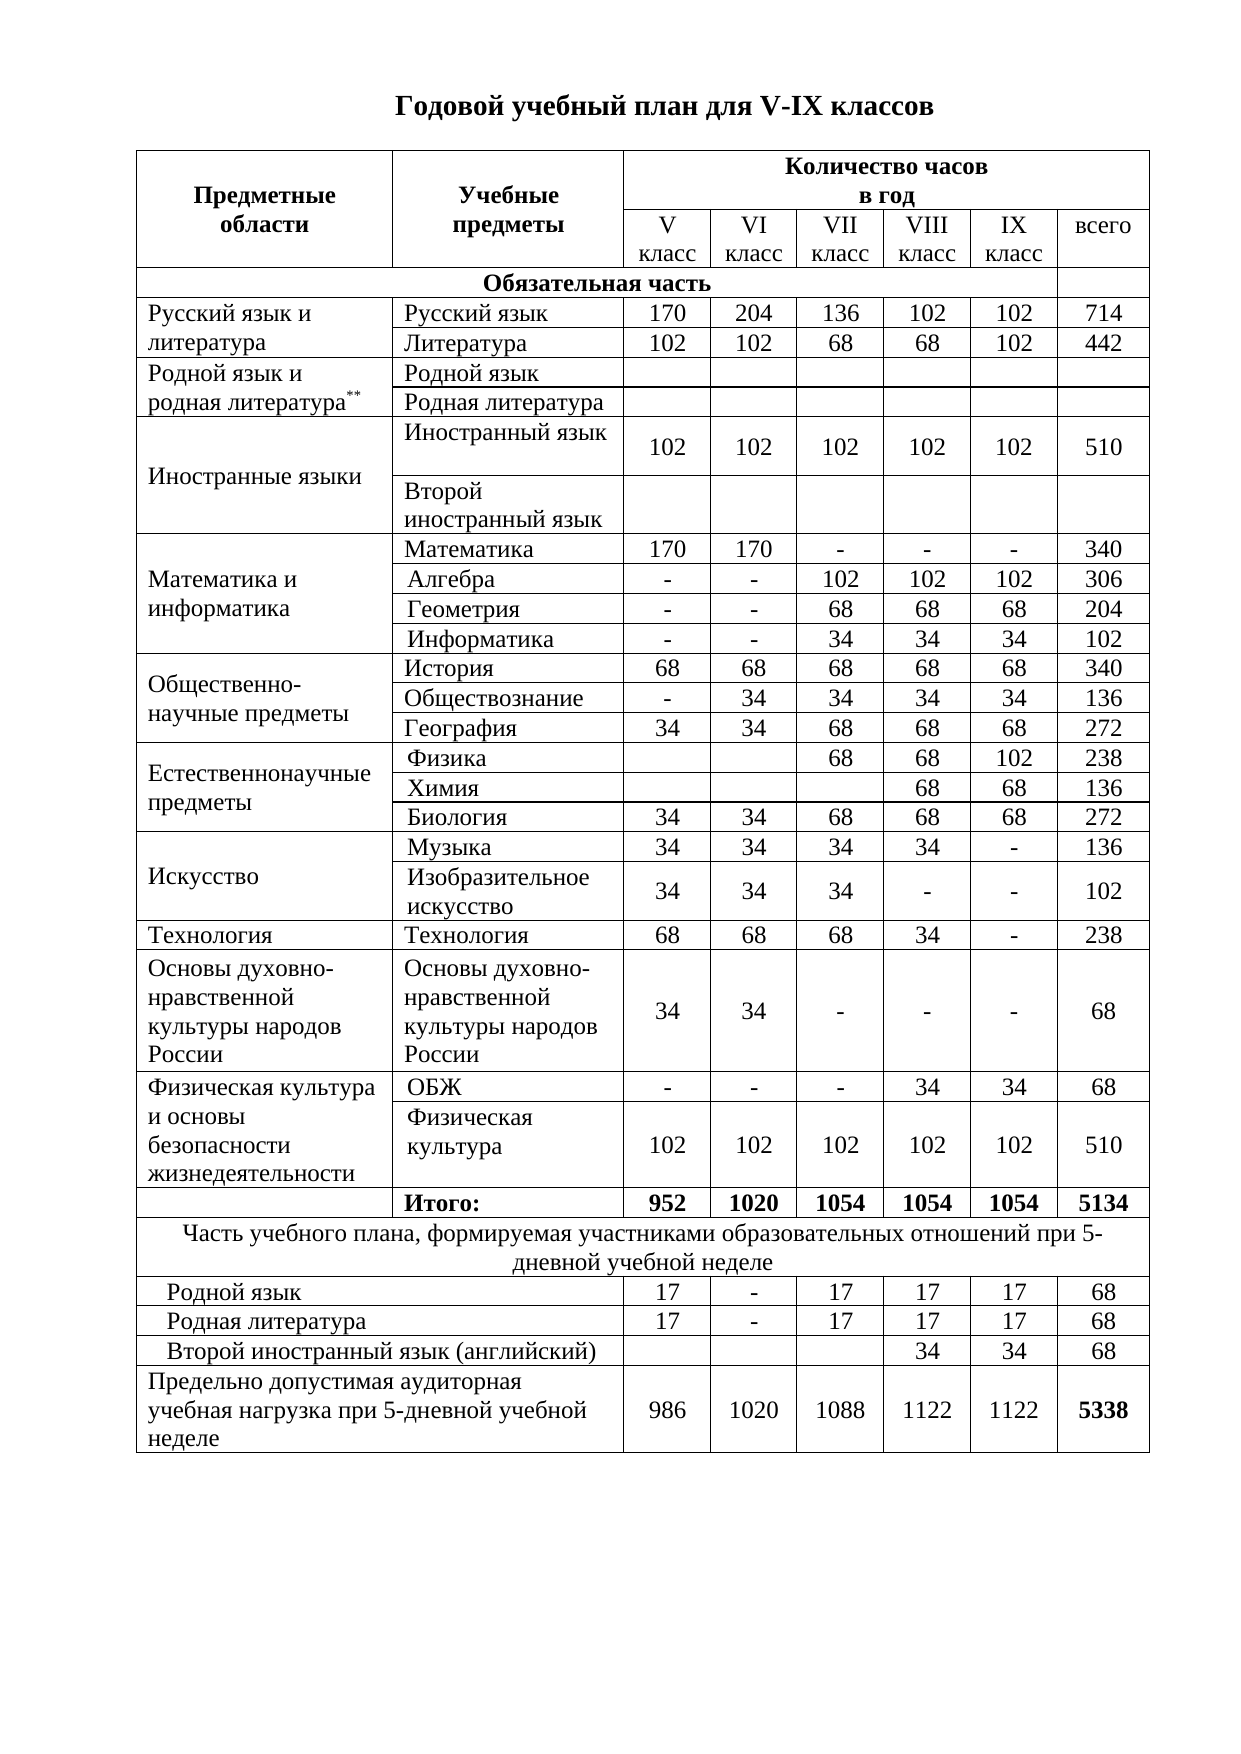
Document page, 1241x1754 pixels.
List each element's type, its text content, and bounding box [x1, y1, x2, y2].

table_cell - [711, 564, 796, 593]
table_cell 34 [624, 713, 710, 742]
table_cell 68 [884, 743, 970, 772]
table_cell 34 [797, 832, 883, 861]
table_cell VI класс [711, 210, 796, 267]
table_cell 102 [884, 417, 970, 475]
table_cell 68 [624, 921, 710, 949]
table_cell [711, 388, 796, 416]
table_cell 34 [884, 921, 970, 949]
table_cell 68 [624, 654, 710, 682]
table_cell 68 [1058, 1072, 1149, 1101]
table_cell 102 [971, 328, 1057, 357]
table_cell 102 [971, 1102, 1057, 1187]
table_cell - [797, 1072, 883, 1101]
table_cell Русский язык и литература [137, 298, 392, 357]
table_cell 34 [884, 1336, 970, 1365]
table_cell Основы духовно-нравственной культуры народов России [137, 950, 392, 1071]
table_cell 204 [1058, 594, 1149, 623]
table_cell 17 [971, 1306, 1057, 1335]
table_cell - [971, 862, 1057, 919]
table_cell - [711, 1072, 796, 1101]
table_cell Часть учебного плана, формируемая участниками образовательных отношений при 5-дневной учебной неделе [137, 1218, 1149, 1276]
table_cell 1020 [711, 1366, 796, 1452]
table_cell - [797, 950, 883, 1071]
table_cell География [393, 713, 623, 742]
table_cell 102 [797, 564, 883, 593]
table_cell Иностранный язык [393, 417, 623, 475]
table_cell - [624, 624, 710, 652]
table_cell 34 [884, 832, 970, 861]
table_cell 17 [884, 1306, 970, 1335]
table_cell Искусство [137, 832, 392, 919]
table_cell [624, 773, 710, 801]
table_cell 1020 [711, 1188, 796, 1217]
table_cell Музыка [393, 832, 623, 861]
table_cell [971, 358, 1057, 386]
table_cell 102 [971, 743, 1057, 772]
table_cell 102 [624, 1102, 710, 1187]
table_cell 34 [711, 683, 796, 712]
table_cell 68 [971, 773, 1057, 801]
table_cell 102 [884, 1102, 970, 1187]
table_cell История [393, 654, 623, 682]
table_cell 102 [624, 328, 710, 357]
table_cell 68 [797, 328, 883, 357]
table_cell 272 [1058, 713, 1149, 742]
table_cell [884, 358, 970, 386]
table_cell [1058, 476, 1149, 533]
table_cell 68 [884, 803, 970, 831]
table_cell 17 [884, 1277, 970, 1305]
table_cell 34 [884, 624, 970, 652]
table_cell [711, 1336, 796, 1365]
table_cell 102 [971, 417, 1057, 475]
table_cell 34 [884, 1072, 970, 1101]
table_cell [797, 388, 883, 416]
table_cell - [971, 534, 1057, 563]
table_cell 714 [1058, 298, 1149, 327]
table_cell Естественнонаучные предметы [137, 743, 392, 831]
table_cell [711, 743, 796, 772]
table_cell Технология [393, 921, 623, 949]
table_cell 204 [711, 298, 796, 327]
table_cell 68 [797, 594, 883, 623]
table_cell Физика [393, 743, 623, 772]
table_cell 34 [797, 624, 883, 652]
table_cell Родная литература [393, 388, 623, 416]
table_cell 306 [1058, 564, 1149, 593]
table_cell [1058, 358, 1149, 386]
table_cell 34 [711, 713, 796, 742]
table_cell 102 [711, 328, 796, 357]
table_cell VIII класс [884, 210, 970, 267]
table_cell Обществознание [393, 683, 623, 712]
table_cell Информатика [393, 624, 623, 652]
table_cell 340 [1058, 534, 1149, 563]
table_cell - [884, 534, 970, 563]
table_cell [971, 388, 1057, 416]
table_cell Родной язык и родная литература** [137, 358, 392, 416]
table_cell 1054 [797, 1188, 883, 1217]
table_cell 68 [884, 773, 970, 801]
table_cell Второй иностранный язык (английский) [137, 1336, 623, 1365]
table_cell [884, 388, 970, 416]
table_cell 68 [884, 713, 970, 742]
table_cell 1088 [797, 1366, 883, 1452]
table_cell 170 [624, 534, 710, 563]
table_cell IX класс [971, 210, 1057, 267]
table_cell [137, 1188, 392, 1217]
table_cell Математика [393, 534, 623, 563]
table_cell Химия [393, 773, 623, 801]
table_cell 102 [797, 1102, 883, 1187]
table_cell [797, 1336, 883, 1365]
table_cell 68 [797, 743, 883, 772]
table_cell [711, 476, 796, 533]
table_cell 34 [971, 1072, 1057, 1101]
table_cell 102 [1058, 624, 1149, 652]
table_cell 5338 [1058, 1366, 1149, 1452]
table_cell 68 [971, 594, 1057, 623]
table_cell Математика и информатика [137, 534, 392, 652]
table_cell Геометрия [393, 594, 623, 623]
table_cell 102 [711, 417, 796, 475]
table_cell Предельно допустимая аудиторная учебная нагрузка при 5-дневной учебной неделе [137, 1366, 623, 1452]
table_cell 102 [711, 1102, 796, 1187]
table_cell - [711, 624, 796, 652]
table_cell 68 [1058, 1277, 1149, 1305]
table_cell Родная литература [137, 1306, 623, 1335]
table_cell 68 [884, 654, 970, 682]
table_cell 68 [971, 803, 1057, 831]
table_cell 102 [884, 298, 970, 327]
table_cell 5134 [1058, 1188, 1149, 1217]
table_cell - [971, 950, 1057, 1071]
table_cell [711, 773, 796, 801]
table_cell [797, 773, 883, 801]
table_cell 68 [797, 803, 883, 831]
subtitle Годовой учебный план для V-IX классов [148, 88, 1181, 121]
table_cell - [624, 683, 710, 712]
table_cell Русский язык [393, 298, 623, 327]
table_cell 986 [624, 1366, 710, 1452]
table_cell [624, 1336, 710, 1365]
table_cell - [624, 564, 710, 593]
table_cell - [711, 594, 796, 623]
table_cell 68 [884, 594, 970, 623]
table_cell Изобразительное искусство [393, 862, 623, 919]
table_cell Родной язык [393, 358, 623, 386]
table_cell 34 [711, 862, 796, 919]
table_cell 1054 [971, 1188, 1057, 1217]
table_cell 68 [971, 713, 1057, 742]
table_cell 17 [797, 1277, 883, 1305]
table_cell [624, 743, 710, 772]
table_cell 34 [624, 803, 710, 831]
table_cell 68 [1058, 1306, 1149, 1335]
table_cell 1054 [884, 1188, 970, 1217]
table_cell 136 [1058, 773, 1149, 801]
table_header Предметные области [137, 151, 392, 267]
table_cell 102 [797, 417, 883, 475]
table_cell 68 [1058, 950, 1149, 1071]
table_cell 68 [797, 713, 883, 742]
table_cell 340 [1058, 654, 1149, 682]
table_cell 34 [797, 862, 883, 919]
table_cell 17 [797, 1306, 883, 1335]
table_cell 102 [971, 564, 1057, 593]
table_cell [797, 358, 883, 386]
table_cell 102 [884, 564, 970, 593]
table_cell 34 [971, 624, 1057, 652]
table_cell 510 [1058, 417, 1149, 475]
table_cell Литература [393, 328, 623, 357]
table_cell [624, 388, 710, 416]
table_cell [624, 476, 710, 533]
table_cell - [624, 594, 710, 623]
table_cell 17 [624, 1277, 710, 1305]
table_cell 1122 [971, 1366, 1057, 1452]
table_cell - [711, 1277, 796, 1305]
table_cell 34 [711, 832, 796, 861]
table_cell 136 [1058, 832, 1149, 861]
table_cell 442 [1058, 328, 1149, 357]
table_cell Биология [393, 803, 623, 831]
table_cell 136 [1058, 683, 1149, 712]
table_cell 102 [1058, 862, 1149, 919]
table_cell 510 [1058, 1102, 1149, 1187]
table_cell [624, 358, 710, 386]
table_cell 238 [1058, 921, 1149, 949]
table_cell 34 [624, 862, 710, 919]
table_cell [1058, 388, 1149, 416]
table_cell - [884, 950, 970, 1071]
table_cell Иностранные языки [137, 417, 392, 533]
table_cell 34 [711, 803, 796, 831]
table_cell 68 [711, 921, 796, 949]
table_cell 1122 [884, 1366, 970, 1452]
table_header Количество часов в год [624, 151, 1149, 209]
table_cell [1058, 268, 1149, 297]
table_cell Физическая культура [393, 1102, 623, 1187]
table_cell Родной язык [137, 1277, 623, 1305]
table_cell - [797, 534, 883, 563]
table_cell [971, 476, 1057, 533]
table_cell ОБЖ [393, 1072, 623, 1101]
table_cell 17 [624, 1306, 710, 1335]
table_cell [884, 476, 970, 533]
table_cell Обязательная часть [137, 268, 1057, 297]
table_cell - [624, 1072, 710, 1101]
table_cell 952 [624, 1188, 710, 1217]
table_cell 170 [711, 534, 796, 563]
table_cell 68 [884, 328, 970, 357]
table_cell - [971, 921, 1057, 949]
table_cell - [711, 1306, 796, 1335]
table_cell 68 [797, 654, 883, 682]
table_cell Итого: [393, 1188, 623, 1217]
table_cell Алгебра [393, 564, 623, 593]
table_cell Основы духовно-нравственной культуры народов России [393, 950, 623, 1071]
table_cell 34 [971, 683, 1057, 712]
table_cell 102 [971, 298, 1057, 327]
table_cell всего [1058, 210, 1149, 267]
table_cell 34 [884, 683, 970, 712]
table_cell 34 [797, 683, 883, 712]
table_cell 34 [624, 950, 710, 1071]
table_cell 34 [971, 1336, 1057, 1365]
table_cell 170 [624, 298, 710, 327]
table_cell 238 [1058, 743, 1149, 772]
table_cell Общественно-научные предметы [137, 654, 392, 742]
table_cell 34 [624, 832, 710, 861]
table_cell 272 [1058, 803, 1149, 831]
table_cell 68 [711, 654, 796, 682]
table_cell 68 [971, 654, 1057, 682]
table_cell 136 [797, 298, 883, 327]
table_cell VII класс [797, 210, 883, 267]
table_header Учебные предметы [393, 151, 623, 267]
table_cell - [884, 862, 970, 919]
table_cell Второй иностранный язык [393, 476, 623, 533]
table_cell Физическая культура и основы безопасности жизнедеятельности [137, 1072, 392, 1187]
table_cell [797, 476, 883, 533]
table_cell Технология [137, 921, 392, 949]
table_cell 17 [971, 1277, 1057, 1305]
table_cell 34 [711, 950, 796, 1071]
table_cell 68 [1058, 1336, 1149, 1365]
table_cell 102 [624, 417, 710, 475]
table_cell [711, 358, 796, 386]
table_cell 68 [797, 921, 883, 949]
table_cell V класс [624, 210, 710, 267]
table_cell - [971, 832, 1057, 861]
